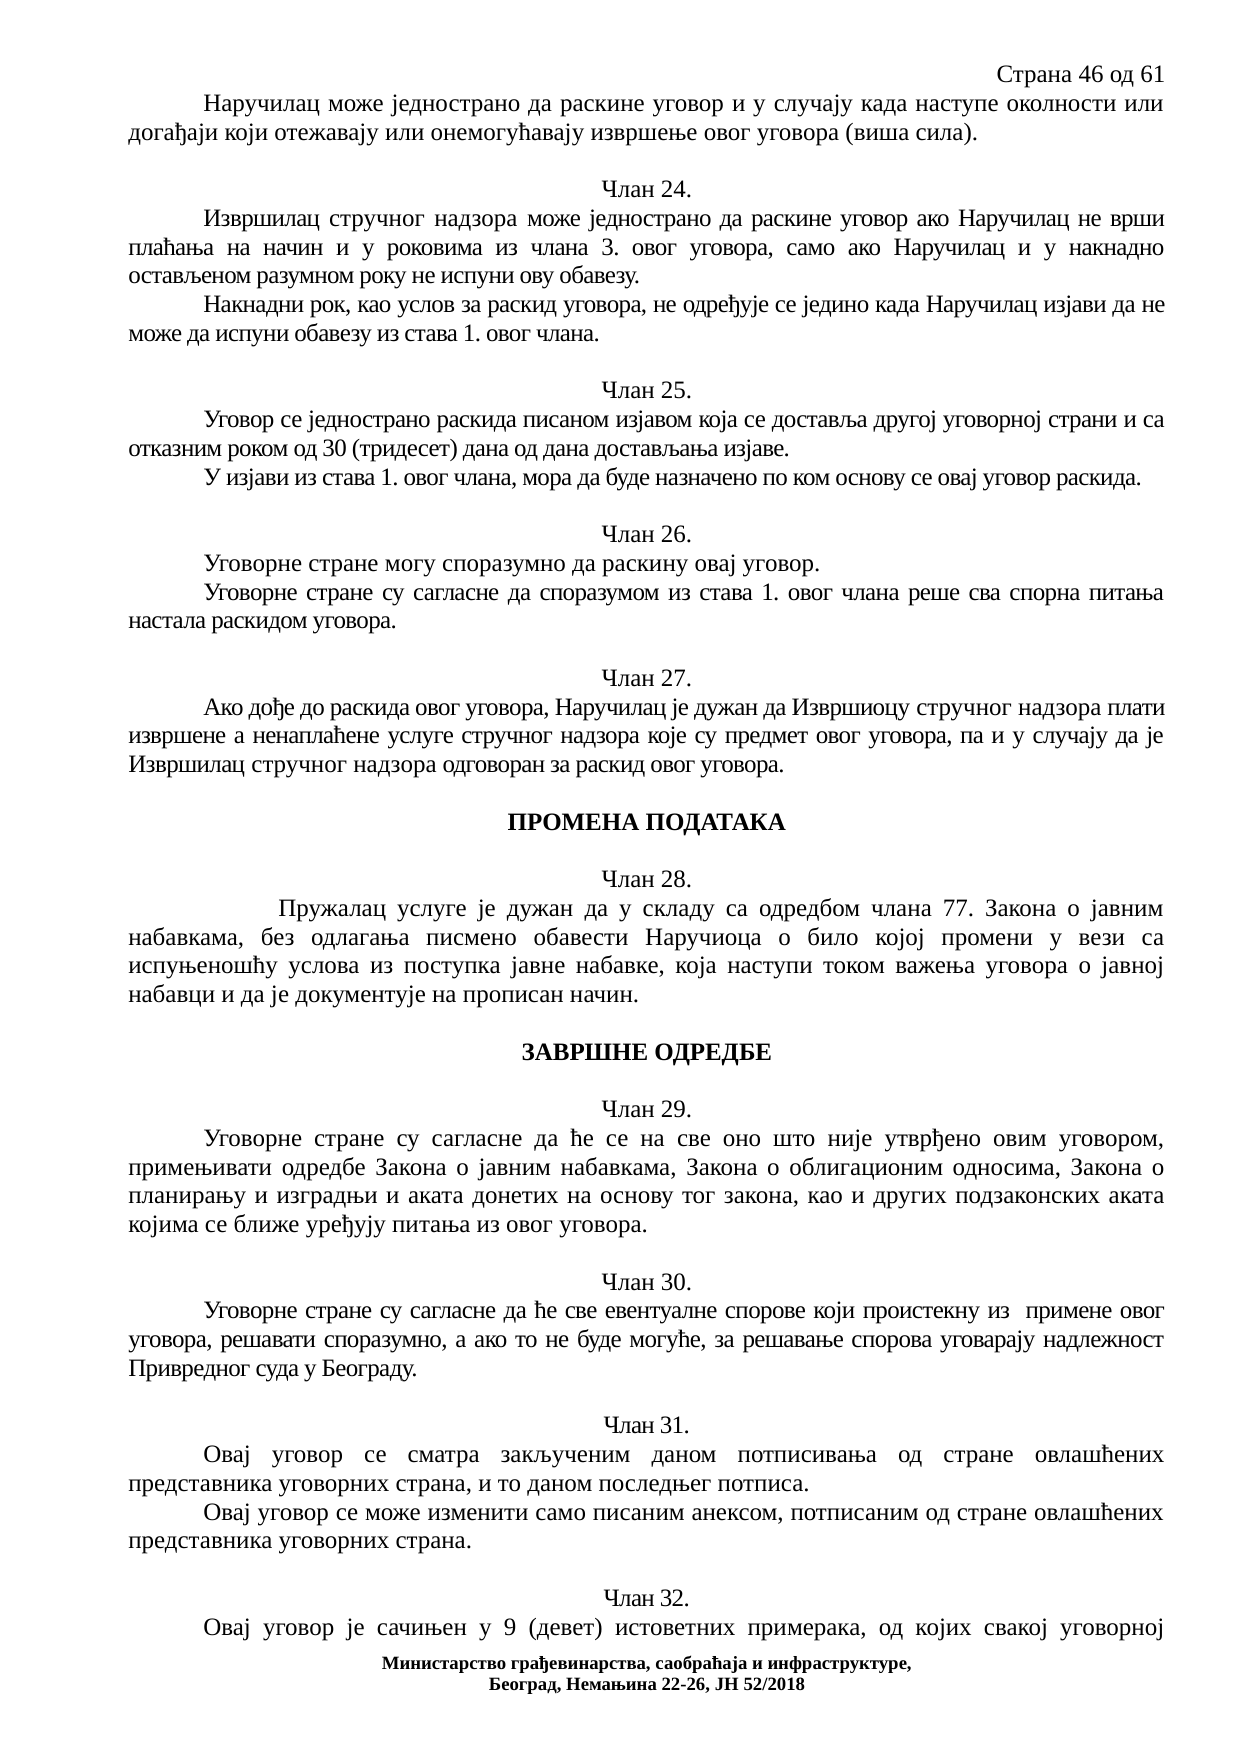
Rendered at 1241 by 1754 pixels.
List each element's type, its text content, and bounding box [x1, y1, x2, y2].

text Члан 29. [128, 1094, 1165, 1123]
text Уговорне стране су сагласне да ће све евентуалне спорове који проистекну из примене овог уговора, решавати споразумно, а ако то не буде могуће, за решавање спорова уговарају надлежност Привредног суда у Београду. [128, 1295, 1165, 1382]
text Члан 26. [128, 519, 1165, 548]
text Члан 25. [128, 375, 1165, 404]
text Извршилац стручног надзора може једнострано да раскине уговор ако Наручилац не врши плаћања на начин и у роковима из члана 3. овог уговора, само ако Наручилац и у накнадно остављеном разумном року не испуни ову обавезу. [128, 203, 1165, 289]
list Наручилац може једнострано да раскине уговор и у случају када наступе околности или догађаји који отежавају или онемогућавају извршење овог уговора (виша сила). [128, 88, 1165, 145]
text Пружалац услуге је дужан да у складу са одредбом члана 77. Закона о јавним набавкама, без одлагања писмено обавести Наручиоца о било којој промени у вези са испуњеношћу услова из поступка јавне набавке, која наступи током важења уговора о јавној набавци и да је документује на прописан начин. [128, 893, 1165, 1008]
text Уговорне стране су сагласне да споразумом из става 1. овог члана реше сва спорна питања настала раскидом уговора. [128, 577, 1165, 634]
text Ако дође до раскида овог уговора, Наручилац је дужан да Извршиоцу стручног надзора плати извршене а ненаплаћене услуге стручног надзора које су предмет овог уговора, па и у случају да је Извршилац стручног надзора одговоран за раскид овог уговора. [128, 692, 1165, 778]
text Накнадни рок, као услов за раскид уговора, не одређује се једино када Наручилац изјави да не може да испуни обавезу из става 1. овог члана. [128, 289, 1165, 347]
text ПРОМЕНА ПОДАТАКА [128, 807, 1165, 835]
text Члан 31. [128, 1410, 1165, 1439]
text Овај уговор се сматра закљученим даном потписивања од стране овлашћених представника уговорних страна, и то даном последњег потписа. [128, 1439, 1165, 1497]
text Уговорне стране су сагласне да ће се на све оно што није утврђено овим уговором, примењивати одредбе Закона о јавним набавкама, Закона о облигационим односима, Закона о планирању и изградњи и аката донетих на основу тог закона, као и других подзаконских аката којима се ближе уређују питања из овог уговора. [128, 1123, 1165, 1238]
text ЗАВРШНЕ ОДРЕДБЕ [128, 1037, 1165, 1065]
text Члан 27. [128, 663, 1165, 692]
text Овај уговор се може изменити само писаним анексом, потписаним од стране овлашћених представника уговорних страна. [128, 1497, 1165, 1554]
text Члан 30. [128, 1267, 1165, 1295]
text У изјави из става 1. овог члана, мора да буде назначено по ком основу се овај уговор раскида. [128, 462, 1165, 490]
text Уговорне стране могу споразумно да раскину овај уговор. [128, 548, 1165, 577]
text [128, 1612, 1165, 1640]
text Члан 28. [128, 864, 1165, 893]
text Члан 32. [128, 1583, 1165, 1612]
text Члан 24. [128, 174, 1165, 203]
text Уговор се једнострано раскида писаном изјавом која се доставља другој уговорној страни и са отказним роком од 30 (тридесет) дана од дана достављања изјаве. [128, 404, 1165, 462]
